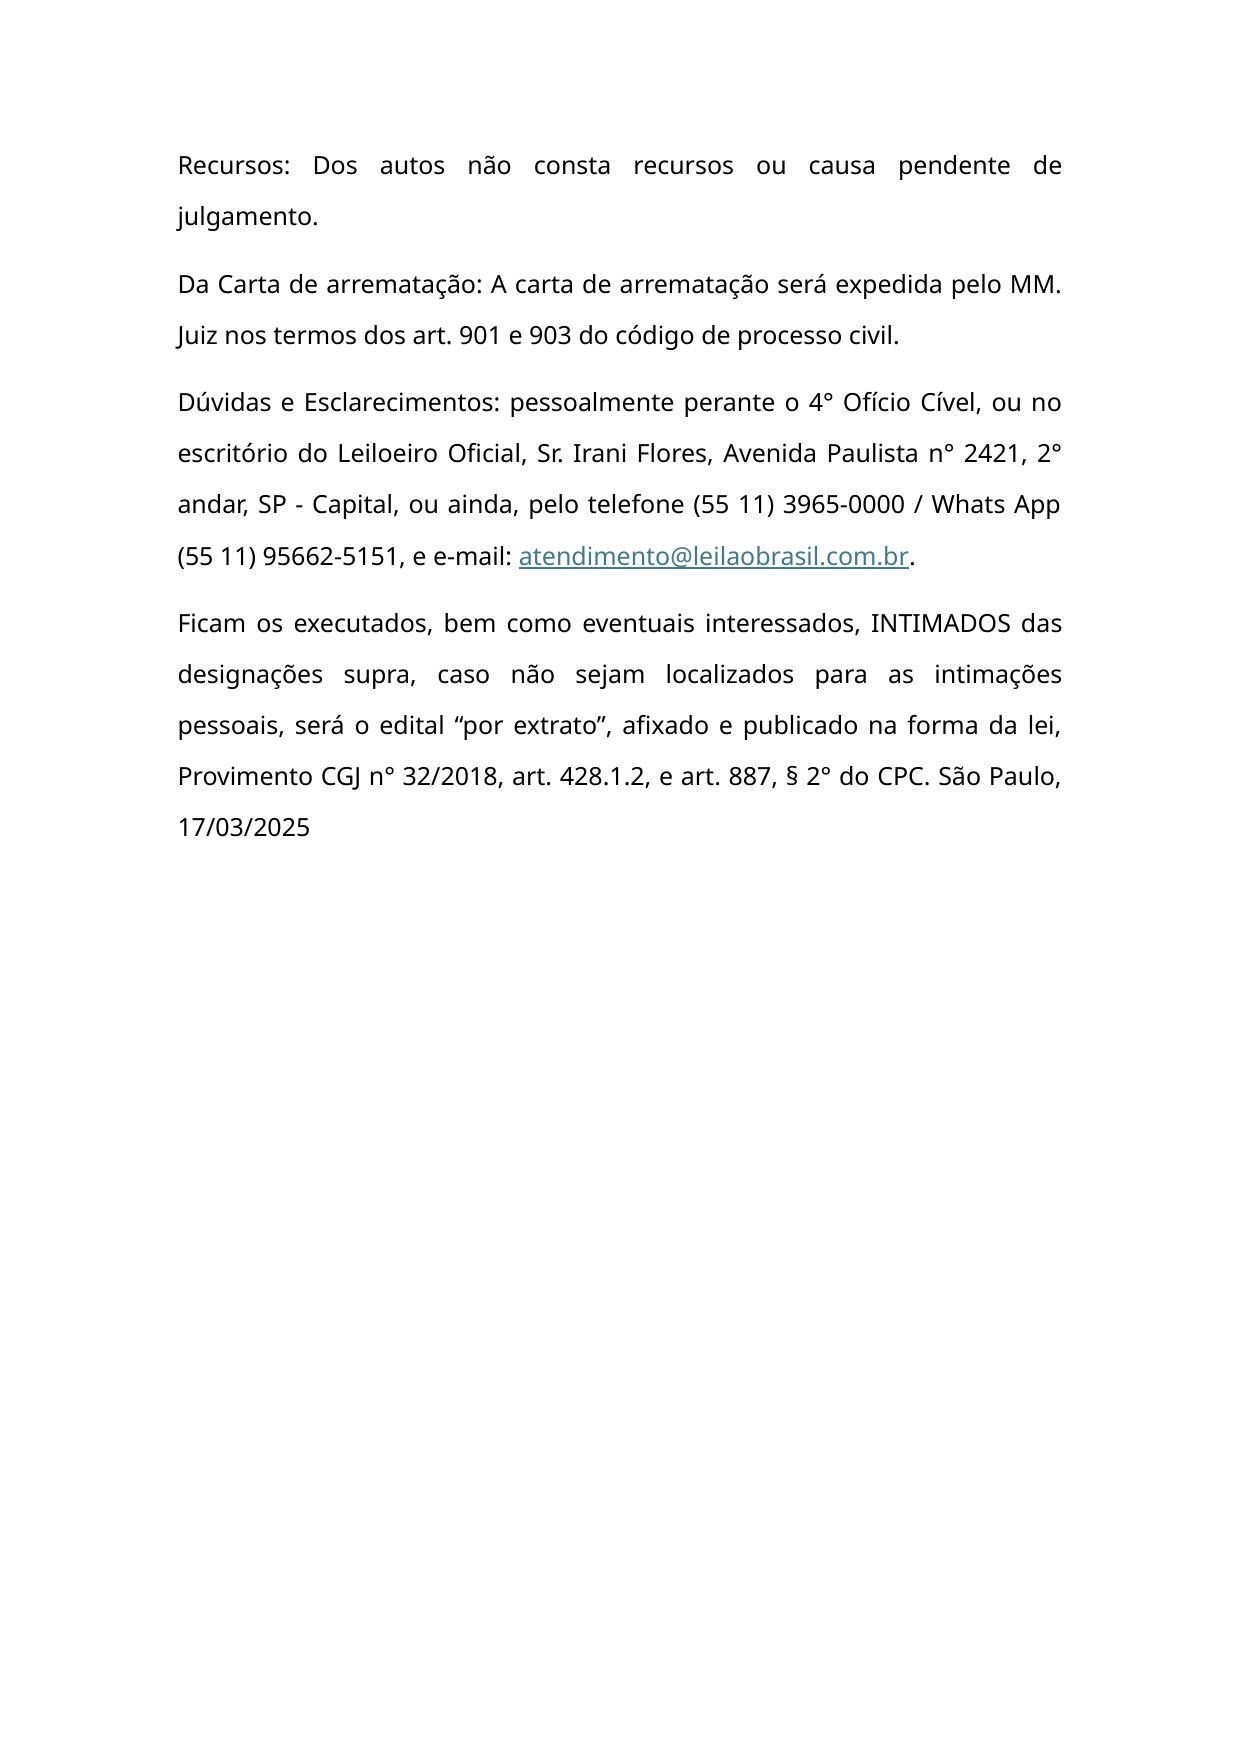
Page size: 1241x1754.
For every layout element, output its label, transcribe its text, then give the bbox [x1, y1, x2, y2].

text Da Carta de arrematação: A carta de arrematação será expedida pelo MM. Juiz nos termos dos art. 901 e 903 do código de processo civil. [177, 266, 1063, 351]
text Dúvidas e Esclarecimentos: pessoalmente perante o 4° Ofício Cível, ou no escritório do Leiloeiro Oficial, Sr. Irani Flores, Avenida Paulista n° 2421, 2° andar, SP - Capital, ou ainda, pelo telefone (55 11) 3965-0000 / Whats App (55 11) 95662-5151, e e-mail: atendimento@leilaobrasil.com.br. [177, 385, 1063, 572]
text Ficam os executados, bem como eventuais interessados, INTIMADOS das designações supra, caso não sejam localizados para as intimações pessoais, será o edital “por extrato”, afixado e publicado na forma da lei, Provimento CGJ n° 32/2018, art. 428.1.2, e art. 887, § 2° do CPC. São Paulo, 17/03/2025 [177, 606, 1063, 844]
text Recursos: Dos autos não consta recursos ou causa pendente de julgamento. [177, 148, 1063, 233]
